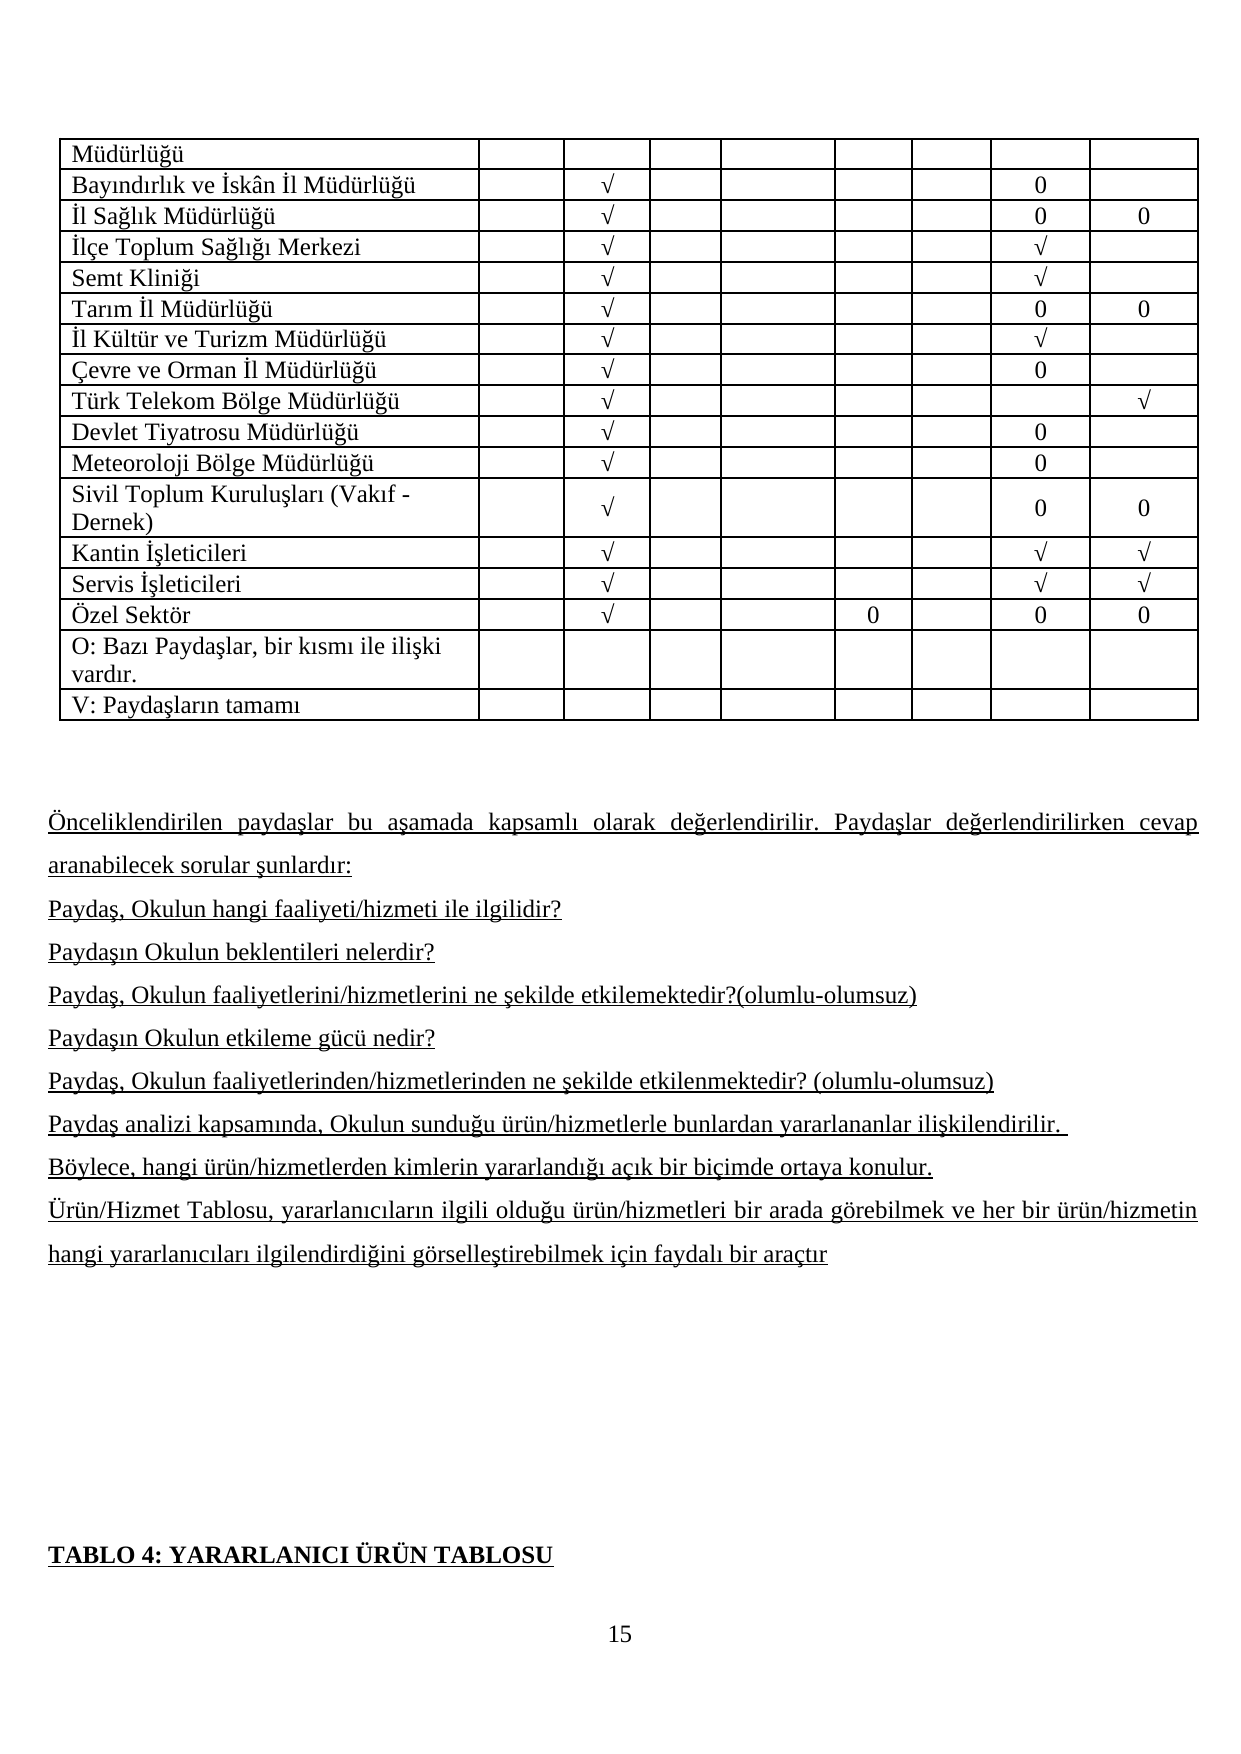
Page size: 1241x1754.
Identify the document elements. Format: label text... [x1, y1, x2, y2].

table_cell √ [992, 232, 1089, 261]
table_cell [651, 538, 720, 567]
table_cell [480, 294, 563, 322]
table_cell 0 [992, 201, 1089, 230]
table_cell [836, 386, 911, 415]
table_cell [1091, 232, 1197, 261]
table_cell 0 [836, 600, 911, 629]
table_cell [913, 569, 990, 598]
table_cell [480, 417, 563, 446]
table_cell √ [565, 538, 649, 567]
table_cell [651, 170, 720, 199]
table_cell [913, 448, 990, 477]
table_cell [1091, 170, 1197, 199]
table_cell √ [565, 325, 649, 353]
table_cell [565, 690, 649, 719]
table_cell [836, 479, 911, 536]
table_cell [722, 538, 834, 567]
table_cell [913, 294, 990, 322]
table_cell [913, 631, 990, 688]
table_cell [913, 600, 990, 629]
table_cell [651, 631, 720, 688]
table_cell 0 [992, 448, 1089, 477]
table_cell [651, 448, 720, 477]
table_cell √ [1091, 569, 1197, 598]
table_cell √ [992, 538, 1089, 567]
text Böylece, hangi ürün/hizmetlerden kimlerin yararlandığı açık bir biçimde ortaya konulur. [48, 1152, 1198, 1181]
table_cell Sivil Toplum Kuruluşları (Vakıf - Dernek) [61, 479, 478, 536]
table_cell [722, 417, 834, 446]
table_cell [651, 479, 720, 536]
table_cell √ [992, 325, 1089, 353]
table_cell 0 [992, 600, 1089, 629]
table_cell [913, 417, 990, 446]
table_cell [651, 325, 720, 353]
table_cell [836, 569, 911, 598]
table_cell [1091, 417, 1197, 446]
table_cell [480, 325, 563, 353]
table_cell 0 [992, 479, 1089, 536]
table_cell 0 [1091, 600, 1197, 629]
table_cell [480, 448, 563, 477]
table_cell √ [565, 294, 649, 322]
table_cell [651, 600, 720, 629]
table_cell √ [565, 201, 649, 230]
table_cell 0 [992, 417, 1089, 446]
table_cell √ [565, 232, 649, 261]
table_cell Meteoroloji Bölge Müdürlüğü [61, 448, 478, 477]
table_cell [836, 140, 911, 168]
table_cell [992, 631, 1089, 688]
table_cell [836, 417, 911, 446]
table_cell [722, 569, 834, 598]
text Paydaşın Okulun etkileme gücü nedir? [48, 1023, 1198, 1052]
table_cell [913, 386, 990, 415]
table_cell 0 [1091, 294, 1197, 322]
table_cell [651, 140, 720, 168]
table_cell [836, 355, 911, 384]
table_cell [836, 263, 911, 292]
table_cell [992, 690, 1089, 719]
table_cell √ [565, 140, 649, 168]
table_cell [836, 325, 911, 353]
table_cell [651, 232, 720, 261]
table_cell Servis İşleticileri [61, 569, 478, 598]
table_cell [651, 355, 720, 384]
text Paydaş, Okulun hangi faaliyeti/hizmeti ile ilgilidir? [48, 894, 1198, 922]
table_cell [836, 170, 911, 199]
table_cell Bayındırlık ve İskân İl Müdürlüğü [61, 170, 478, 199]
table_cell [722, 201, 834, 230]
table_cell [651, 201, 720, 230]
table_cell İl Sağlık Müdürlüğü [61, 201, 478, 230]
table_cell [913, 170, 990, 199]
table_cell İlçe Toplum Sağlığı Merkezi [61, 232, 478, 261]
text Önceliklendirilen paydaşlar bu aşamada kapsamlı olarak değerlendirilir. Paydaşlar değerlendirilirken cevap aranabilecek sorular şunlardır: [48, 807, 1198, 832]
table_cell [480, 386, 563, 415]
table_cell √ [1091, 386, 1197, 415]
table_cell √ [565, 263, 649, 292]
table_cell [480, 631, 563, 688]
table_cell [480, 569, 563, 598]
table_cell 0 [1091, 201, 1197, 230]
table_cell [836, 448, 911, 477]
table_cell [992, 386, 1089, 415]
table_cell [722, 355, 834, 384]
table_cell [913, 201, 990, 230]
table_cell O: Bazı Paydaşlar, bir kısmı ile ilişki vardır. [61, 631, 478, 688]
table_cell Özel Sektör [61, 600, 478, 629]
text TABLO 4: YARARLANICI ÜRÜN TABLOSU [48, 1541, 1198, 1569]
table_cell [836, 538, 911, 567]
table_cell √ [565, 448, 649, 477]
text Ürün/Hizmet Tablosu, yararlanıcıların ilgili olduğu ürün/hizmetleri bir arada görebilmek ve her bir ürün/hizmetin hangi yararlanıcıları ilgilendirdiğini görselleştirebilmek için faydalı bir araçtır [48, 1222, 1198, 1267]
table_cell √ [565, 355, 649, 384]
table_cell [480, 600, 563, 629]
table_cell Tarım İl Müdürlüğü [61, 294, 478, 322]
table_cell [651, 569, 720, 598]
table_cell [836, 232, 911, 261]
text Paydaş, Okulun faaliyetlerinden/hizmetlerinden ne şekilde etkilenmektedir? (olumlu-olumsuz) [48, 1066, 1198, 1095]
table_cell [722, 386, 834, 415]
table_cell √ [565, 569, 649, 598]
table_cell [1091, 263, 1197, 292]
table_cell [836, 631, 911, 688]
table_cell 0 [992, 140, 1089, 168]
table_cell [651, 690, 720, 719]
table_cell √ [1091, 538, 1197, 567]
table_cell [722, 631, 834, 688]
table_cell 0 [992, 355, 1089, 384]
table_cell Kantin İşleticileri [61, 538, 478, 567]
table_cell 0 [1091, 479, 1197, 536]
table_cell 0 [992, 170, 1089, 199]
table_cell √ [565, 386, 649, 415]
table_cell [480, 201, 563, 230]
table_cell [480, 263, 563, 292]
table_cell [1091, 448, 1197, 477]
table_cell [836, 690, 911, 719]
table_cell [1091, 631, 1197, 688]
table_cell İl Kültür ve Turizm Müdürlüğü [61, 325, 478, 353]
table_cell [913, 232, 990, 261]
table_cell Türk Telekom Bölge Müdürlüğü [61, 386, 478, 415]
table_cell [722, 448, 834, 477]
table_cell [651, 263, 720, 292]
table_cell [913, 479, 990, 536]
table_cell [480, 479, 563, 536]
table_cell [913, 355, 990, 384]
table_cell [722, 263, 834, 292]
table_cell √ [565, 417, 649, 446]
table_cell √ [565, 170, 649, 199]
table_cell √ [992, 569, 1089, 598]
text Paydaş, Okulun faaliyetlerini/hizmetlerini ne şekilde etkilemektedir?(olumlu-olumsuz) [48, 980, 1198, 1009]
table_cell [651, 294, 720, 322]
table_cell √ [992, 263, 1089, 292]
table_cell Semt Kliniği [61, 263, 478, 292]
table_cell [480, 690, 563, 719]
table_cell [722, 140, 834, 168]
table_cell [480, 538, 563, 567]
table_cell [913, 325, 990, 353]
table_cell [480, 170, 563, 199]
text Paydaşın Okulun beklentileri nelerdir? [48, 937, 1198, 966]
text Önceliklendirilen paydaşlar bu aşamada kapsamlı olarak değerlendirilir. Paydaşlar değerlendirilirken cevap aranabilecek sorular şunlardır: [48, 834, 1198, 879]
table_cell [651, 417, 720, 446]
table_cell [913, 690, 990, 719]
table_cell [913, 263, 990, 292]
table_cell [480, 232, 563, 261]
table_cell [480, 355, 563, 384]
table_cell √ [565, 479, 649, 536]
table_cell [722, 325, 834, 353]
table_cell Çevre ve Orman İl Müdürlüğü [61, 355, 478, 384]
table_cell [1091, 355, 1197, 384]
table_cell [722, 170, 834, 199]
table_cell [1091, 690, 1197, 719]
table_cell [651, 386, 720, 415]
table_cell [836, 201, 911, 230]
table_cell [722, 690, 834, 719]
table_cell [61, 140, 478, 168]
table_cell [1091, 325, 1197, 353]
text Paydaş analizi kapsamında, Okulun sunduğu ürün/hizmetlerle bunlardan yararlananlar ilişkilendirilir. [48, 1109, 1198, 1138]
table_cell 0 [1091, 140, 1197, 168]
table_cell [913, 140, 990, 168]
table_cell [722, 294, 834, 322]
table_cell [722, 479, 834, 536]
table_cell 0 [992, 294, 1089, 322]
table_cell [722, 232, 834, 261]
table_cell [480, 140, 563, 168]
table_cell V: Paydaşların tamamı [61, 690, 478, 719]
table_cell [565, 631, 649, 688]
table_cell [836, 294, 911, 322]
table_cell [722, 600, 834, 629]
table_cell [913, 538, 990, 567]
table_cell √ [565, 600, 649, 629]
text Ürün/Hizmet Tablosu, yararlanıcıların ilgili olduğu ürün/hizmetleri bir arada görebilmek ve her bir ürün/hizmetin hangi yararlanıcıları ilgilendirdiğini görselleştirebilmek için faydalı bir araçtır [48, 1196, 1198, 1221]
table_cell Devlet Tiyatrosu Müdürlüğü [61, 417, 478, 446]
